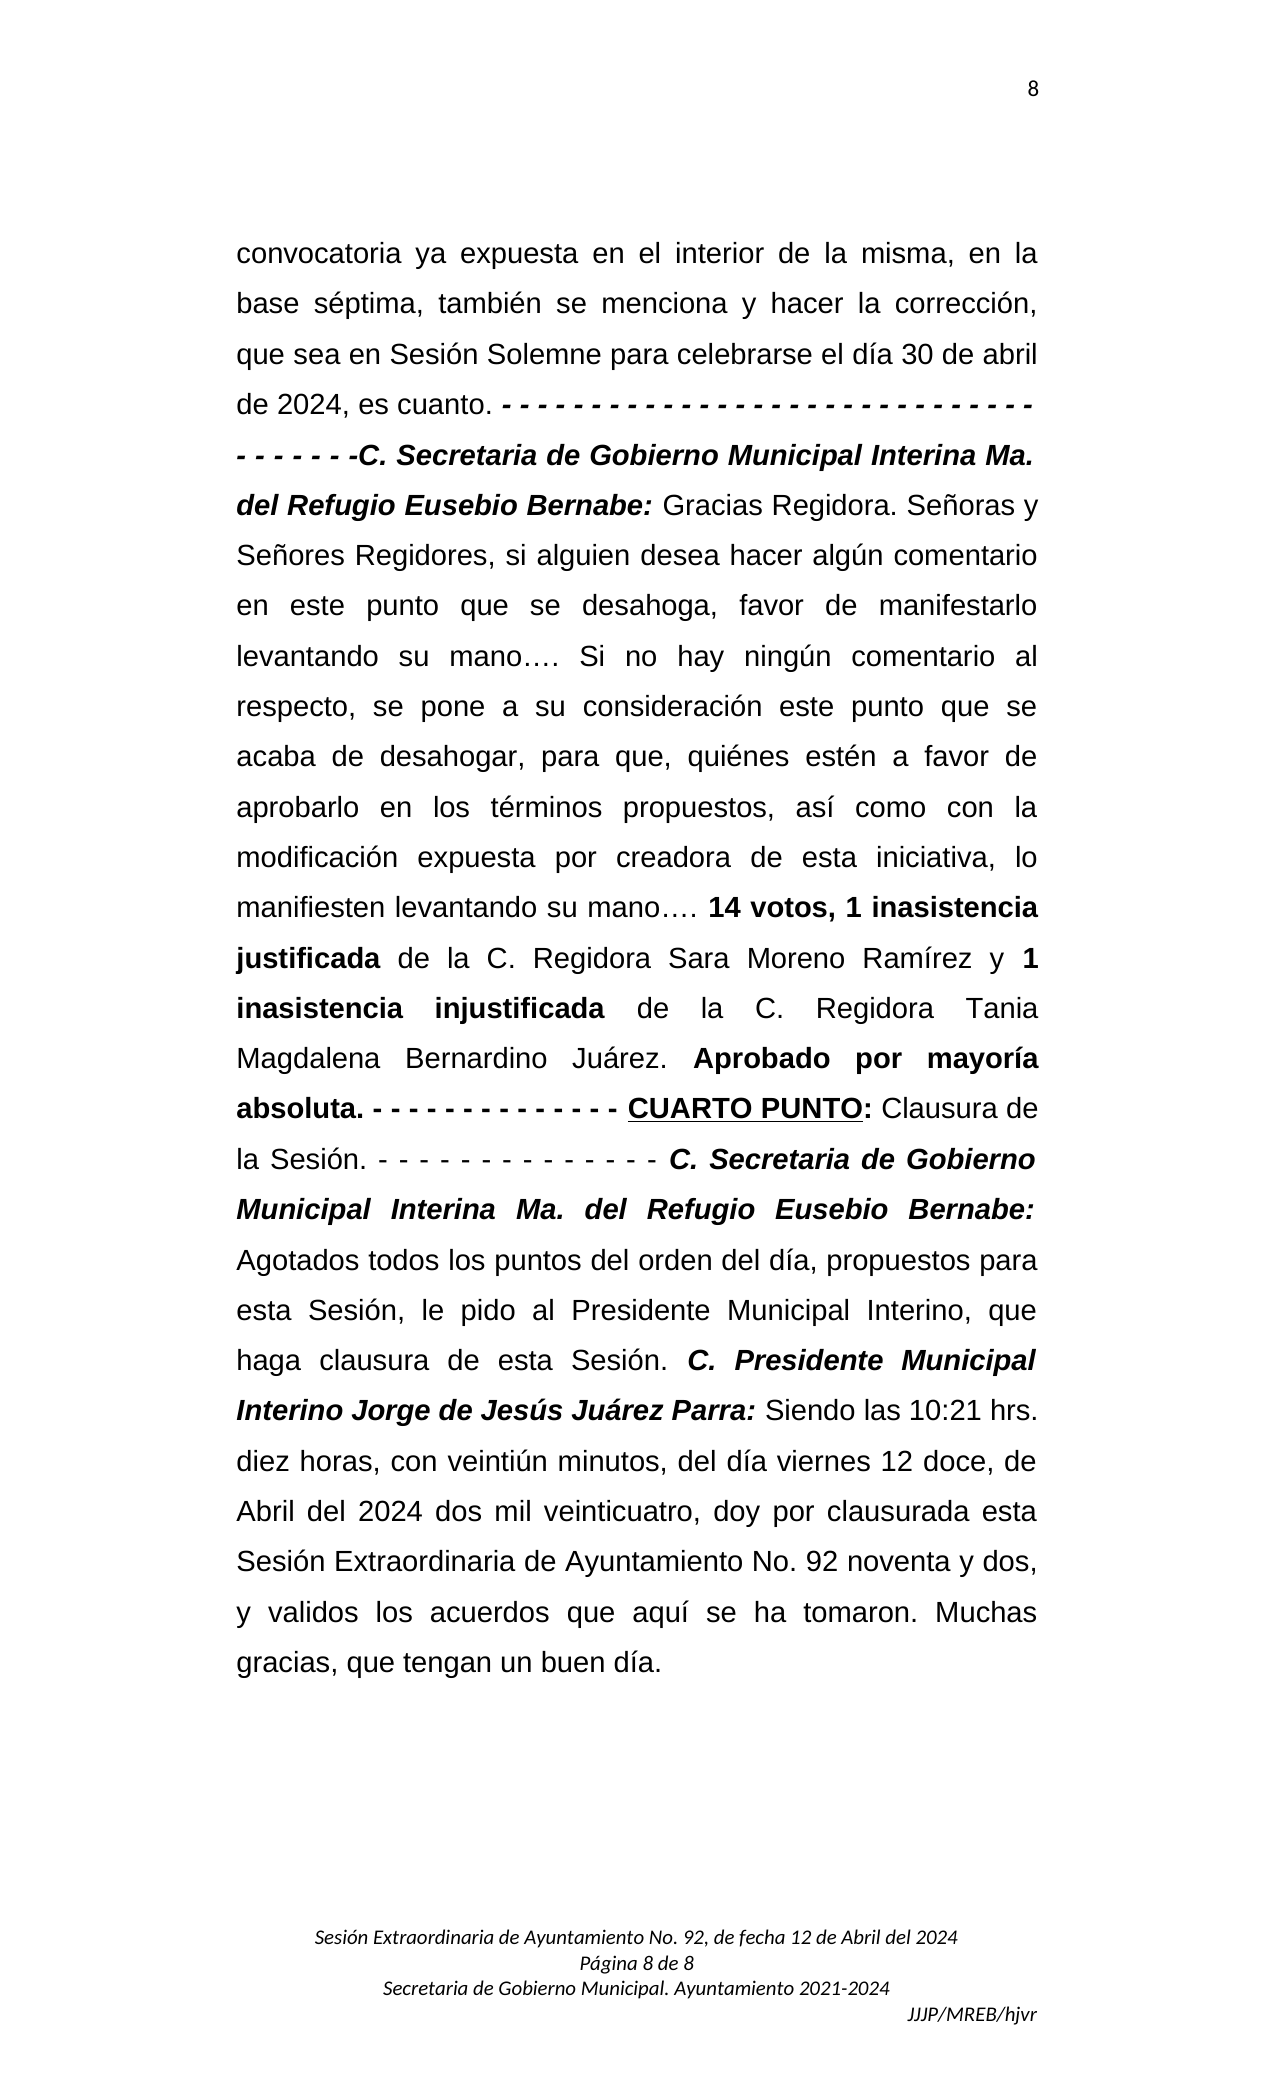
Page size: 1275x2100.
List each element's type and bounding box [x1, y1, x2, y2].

text [236, 236, 1039, 1678]
